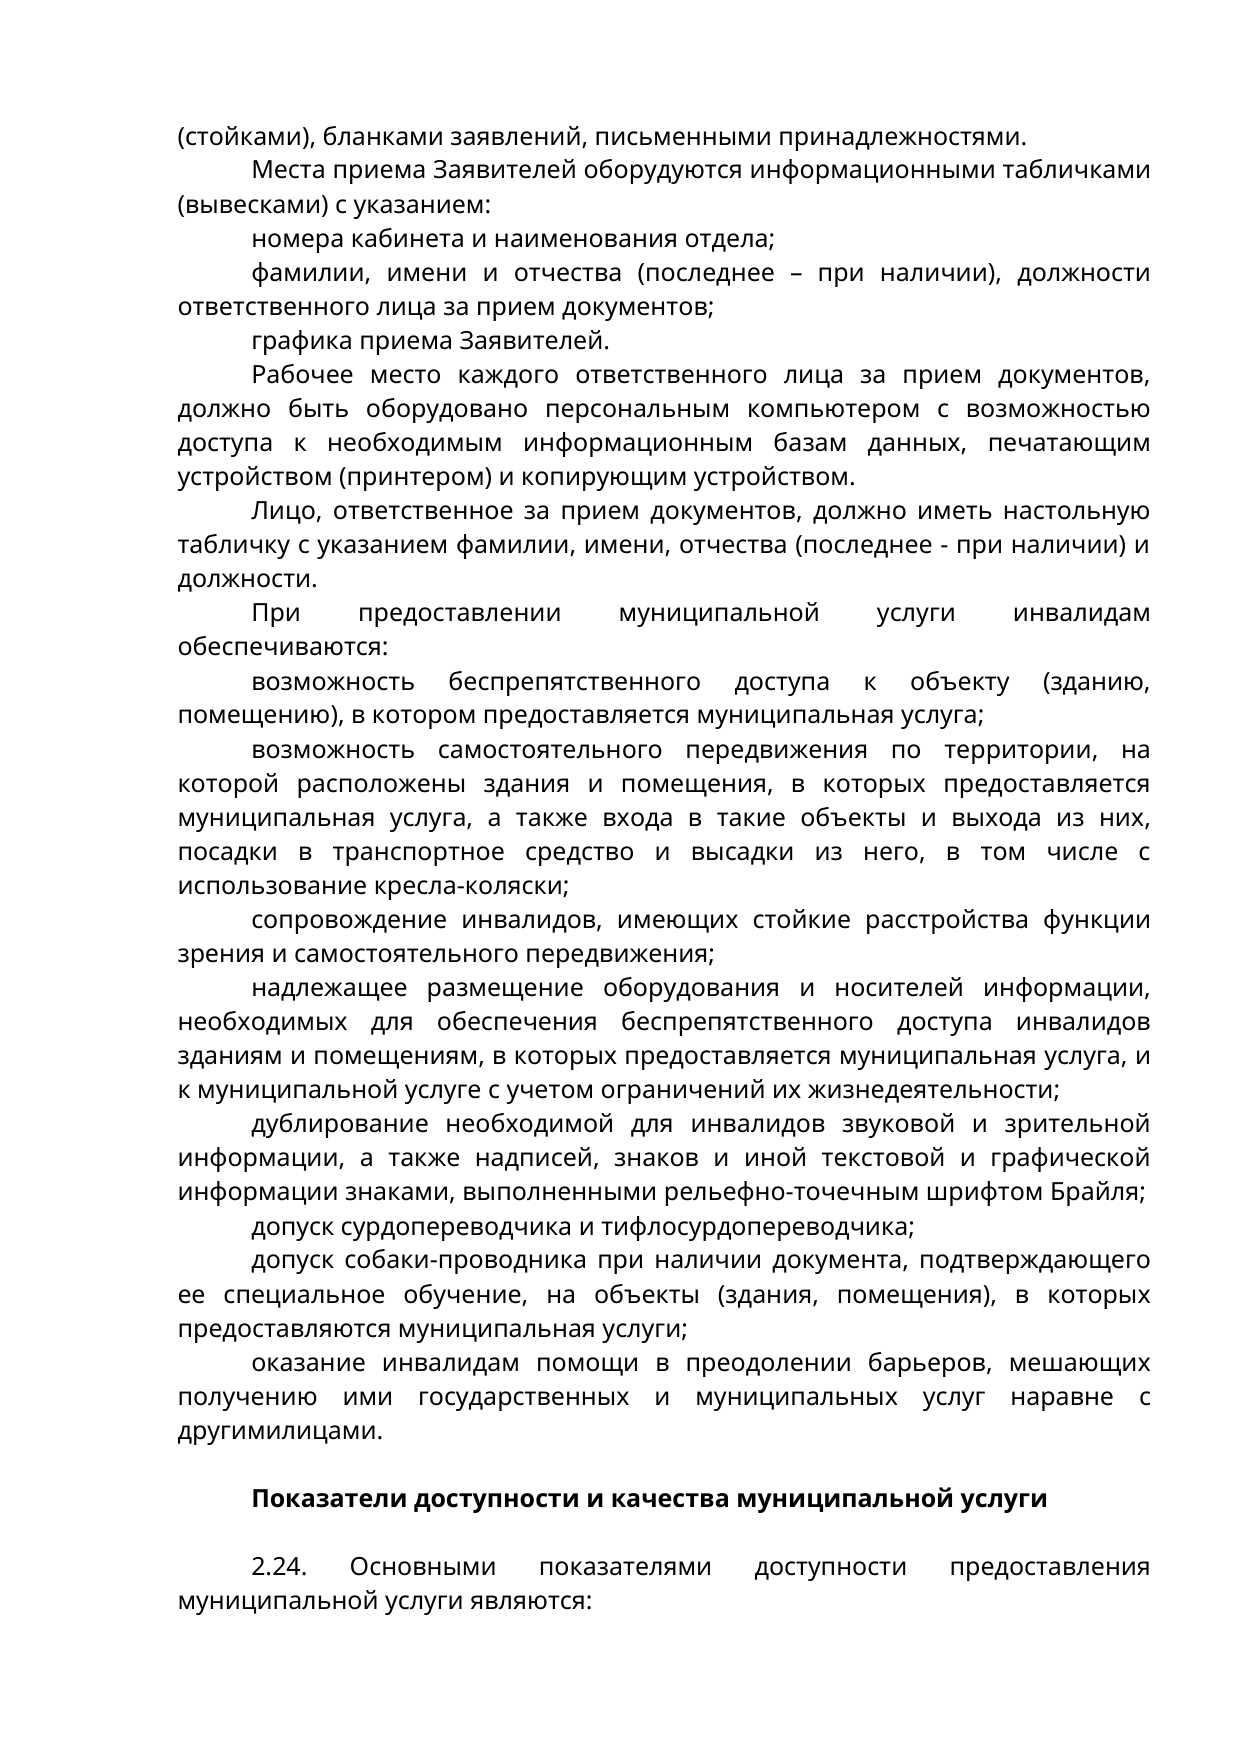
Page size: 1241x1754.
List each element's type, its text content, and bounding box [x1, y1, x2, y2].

text номера кабинета и наименования отдела; [177, 220, 1152, 254]
text графика приема Заявителей. [177, 322, 1152, 357]
text надлежащее размещение оборудования и носителей информации, необходимых для обеспечения беспрепятственного доступа инвалидов зданиям и помещениям, в которых предоставляется муниципальная услуга, и к муниципальной услуге с учетом ограничений их жизнедеятельности; [177, 970, 1152, 1106]
text фамилии, имени и отчества (последнее – при наличии), должности ответственного лица за прием документов; [177, 254, 1152, 322]
text 2.24. Основными показателями доступности предоставления муниципальной услуги являются: [177, 1549, 1152, 1617]
text допуск сурдопереводчика и тифлосурдопереводчика; [177, 1208, 1152, 1242]
text допуск собаки-проводника при наличии документа, подтверждающего ее специальное обучение, на объекты (здания, помещения), в которых предоставляются муниципальная услуги; [177, 1242, 1152, 1344]
text Показатели доступности и качества муниципальной услуги [177, 1481, 1152, 1515]
text Места приема Заявителей оборудуются информационными табличками (вывесками) с указанием: [177, 152, 1152, 220]
text Рабочее место каждого ответственного лица за прием документов, должно быть оборудовано персональным компьютером с возможностью доступа к необходимым информационным базам данных, печатающим устройством (принтером) и копирующим устройством. [177, 357, 1152, 493]
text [177, 118, 1152, 152]
text оказание инвалидам помощи в преодолении барьеров, мешающих получению ими государственных и муниципальных услуг наравне с другимилицами. [177, 1344, 1152, 1447]
text Лицо, ответственное за прием документов, должно иметь настольную табличку с указанием фамилии, имени, отчества (последнее - при наличии) и должности. [177, 493, 1152, 595]
text дублирование необходимой для инвалидов звуковой и зрительной информации, а также надписей, знаков и иной текстовой и графической информации знаками, выполненными рельефно-точечным шрифтом Брайля; [177, 1106, 1152, 1208]
text возможность самостоятельного передвижения по территории, на которой расположены здания и помещения, в которых предоставляется муниципальная услуга, а также входа в такие объекты и выхода из них, посадки в транспортное средство и высадки из него, в том числе с использование кресла-коляски; [177, 731, 1152, 902]
text При предоставлении муниципальной услуги инвалидам обеспечиваются: [177, 595, 1152, 663]
text возможность беспрепятственного доступа к объекту (зданию, помещению), в котором предоставляется муниципальная услуга; [177, 663, 1152, 731]
text сопровождение инвалидов, имеющих стойкие расстройства функции зрения и самостоятельного передвижения; [177, 902, 1152, 970]
